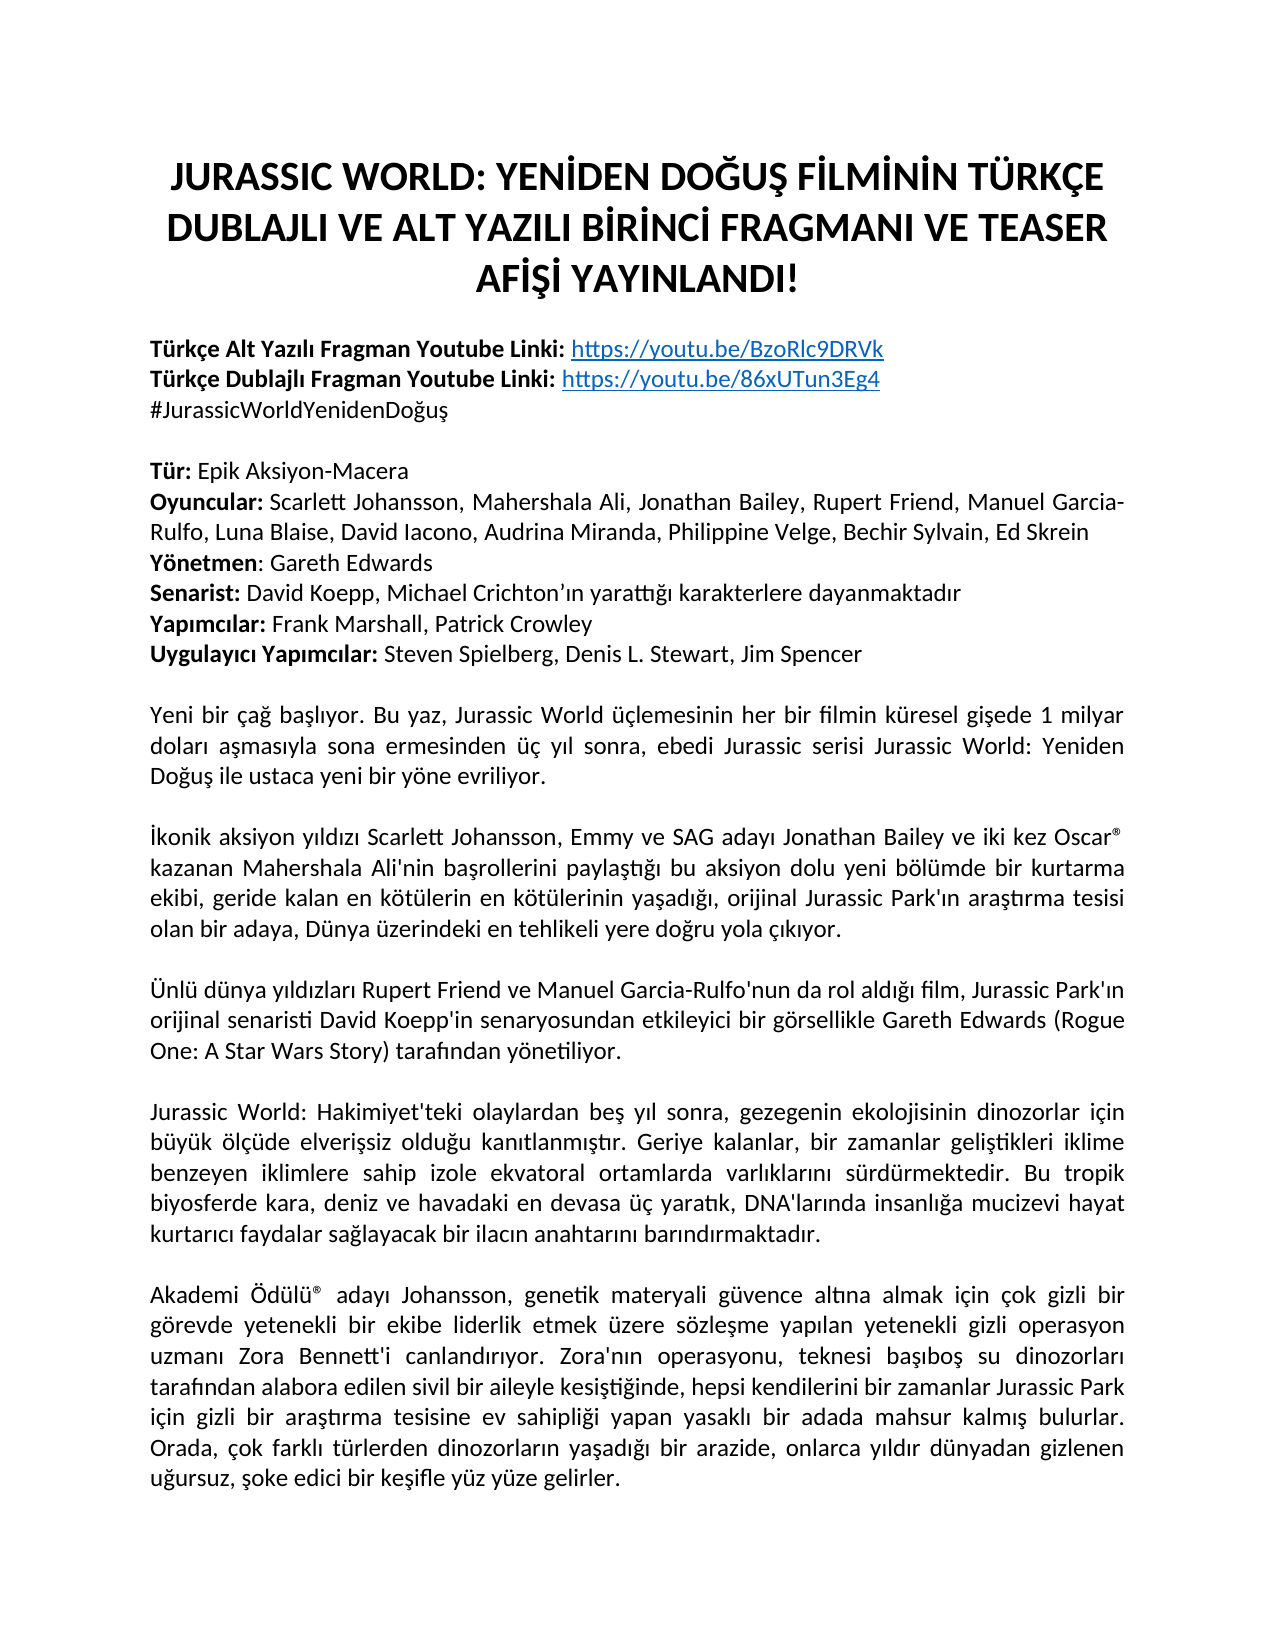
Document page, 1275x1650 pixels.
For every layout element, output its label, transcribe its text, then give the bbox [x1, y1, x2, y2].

text Türkçe Alt Yazılı Fragman Youtube Linki: https://youtu.be/BzoRlc9DRVk [150, 333, 1125, 363]
text Tür: Epik Aksiyon-Macera [150, 455, 1125, 486]
text Senarist: David Koepp, Michael Crichton’ın yarattığı karakterlere dayanmaktadır [150, 577, 1125, 608]
text JURASSIC WORLD: YENİDEN DOĞUŞ FİLMİNİN TÜRKÇE DUBLAJLI VE ALT YAZILI BİRİNCİ FRAGMANI VE TEASER AFİŞİ YAYINLANDI! [150, 150, 1125, 302]
text Jurassic World: Hakimiyet'teki olaylardan beş yıl sonra, gezegenin ekolojisinin dinozorlar için büyük ölçüde elverişsiz olduğu kanıtlanmıştır. Geriye kalanlar, bir zamanlar geliştikleri iklime benzeyen iklimlere sahip izole ekvatoral ortamlarda varlıklarını sürdürmektedir. Bu tropik biyosferde kara, deniz ve havadaki en devasa üç yaratık, DNA'larında insanlığa mucizevi hayat kurtarıcı faydalar sağlayacak bir ilacın anahtarını barındırmaktadır. [150, 1096, 1125, 1249]
text Ünlü dünya yıldızları Rupert Friend ve Manuel Garcia-Rulfo'nun da rol aldığı film, Jurassic Park'ın orijinal senaristi David Koepp'in senaryosundan etkileyici bir görsellikle Gareth Edwards (Rogue One: A Star Wars Story) tarafından yönetiliyor. [150, 974, 1125, 1066]
text Yönetmen: Gareth Edwards [150, 547, 1125, 577]
text İkonik aksiyon yıldızı Scarlett Johansson, Emmy ve SAG adayı Jonathan Bailey ve iki kez Oscar® kazanan Mahershala Ali'nin başrollerini paylaştığı bu aksiyon dolu yeni bölümde bir kurtarma ekibi, geride kalan en kötülerin en kötülerinin yaşadığı, orijinal Jurassic Park'ın araştırma tesisi olan bir adaya, Dünya üzerindeki en tehlikeli yere doğru yola çıkıyor. [150, 821, 1125, 943]
text Uygulayıcı Yapımcılar: Steven Spielberg, Denis L. Stewart, Jim Spencer [150, 638, 1125, 669]
text Türkçe Dublajlı Fragman Youtube Linki: https://youtu.be/86xUTun3Eg4 [150, 363, 1125, 394]
text Oyuncular: Scarlett Johansson, Mahershala Ali, Jonathan Bailey, Rupert Friend, Manuel Garcia-Rulfo, Luna Blaise, David Iacono, Audrina Miranda, Philippine Velge, Bechir Sylvain, Ed Skrein [150, 486, 1125, 547]
text Akademi Ödülü® adayı Johansson, genetik materyali güvence altına almak için çok gizli bir görevde yetenekli bir ekibe liderlik etmek üzere sözleşme yapılan yetenekli gizli operasyon uzmanı Zora Bennett'i canlandırıyor. Zora'nın operasyonu, teknesi başıboş su dinozorları tarafından alabora edilen sivil bir aileyle kesiştiğinde, hepsi kendilerini bir zamanlar Jurassic Park için gizli bir araştırma tesisine ev sahipliği yapan yasaklı bir adada mahsur kalmış bulurlar. Orada, çok farklı türlerden dinozorların yaşadığı bir arazide, onlarca yıldır dünyadan gizlenen uğursuz, şoke edici bir keşifle yüz yüze gelirler. [150, 1279, 1125, 1493]
text Yapımcılar: Frank Marshall, Patrick Crowley [150, 608, 1125, 638]
text Yeni bir çağ başlıyor. Bu yaz, Jurassic World üçlemesinin her bir filmin küresel gişede 1 milyar doları aşmasıyla sona ermesinden üç yıl sonra, ebedi Jurassic serisi Jurassic World: Yeniden Doğuş ile ustaca yeni bir yöne evriliyor. [150, 699, 1125, 791]
text #JurassicWorldYenidenDoğuş [150, 394, 1125, 424]
